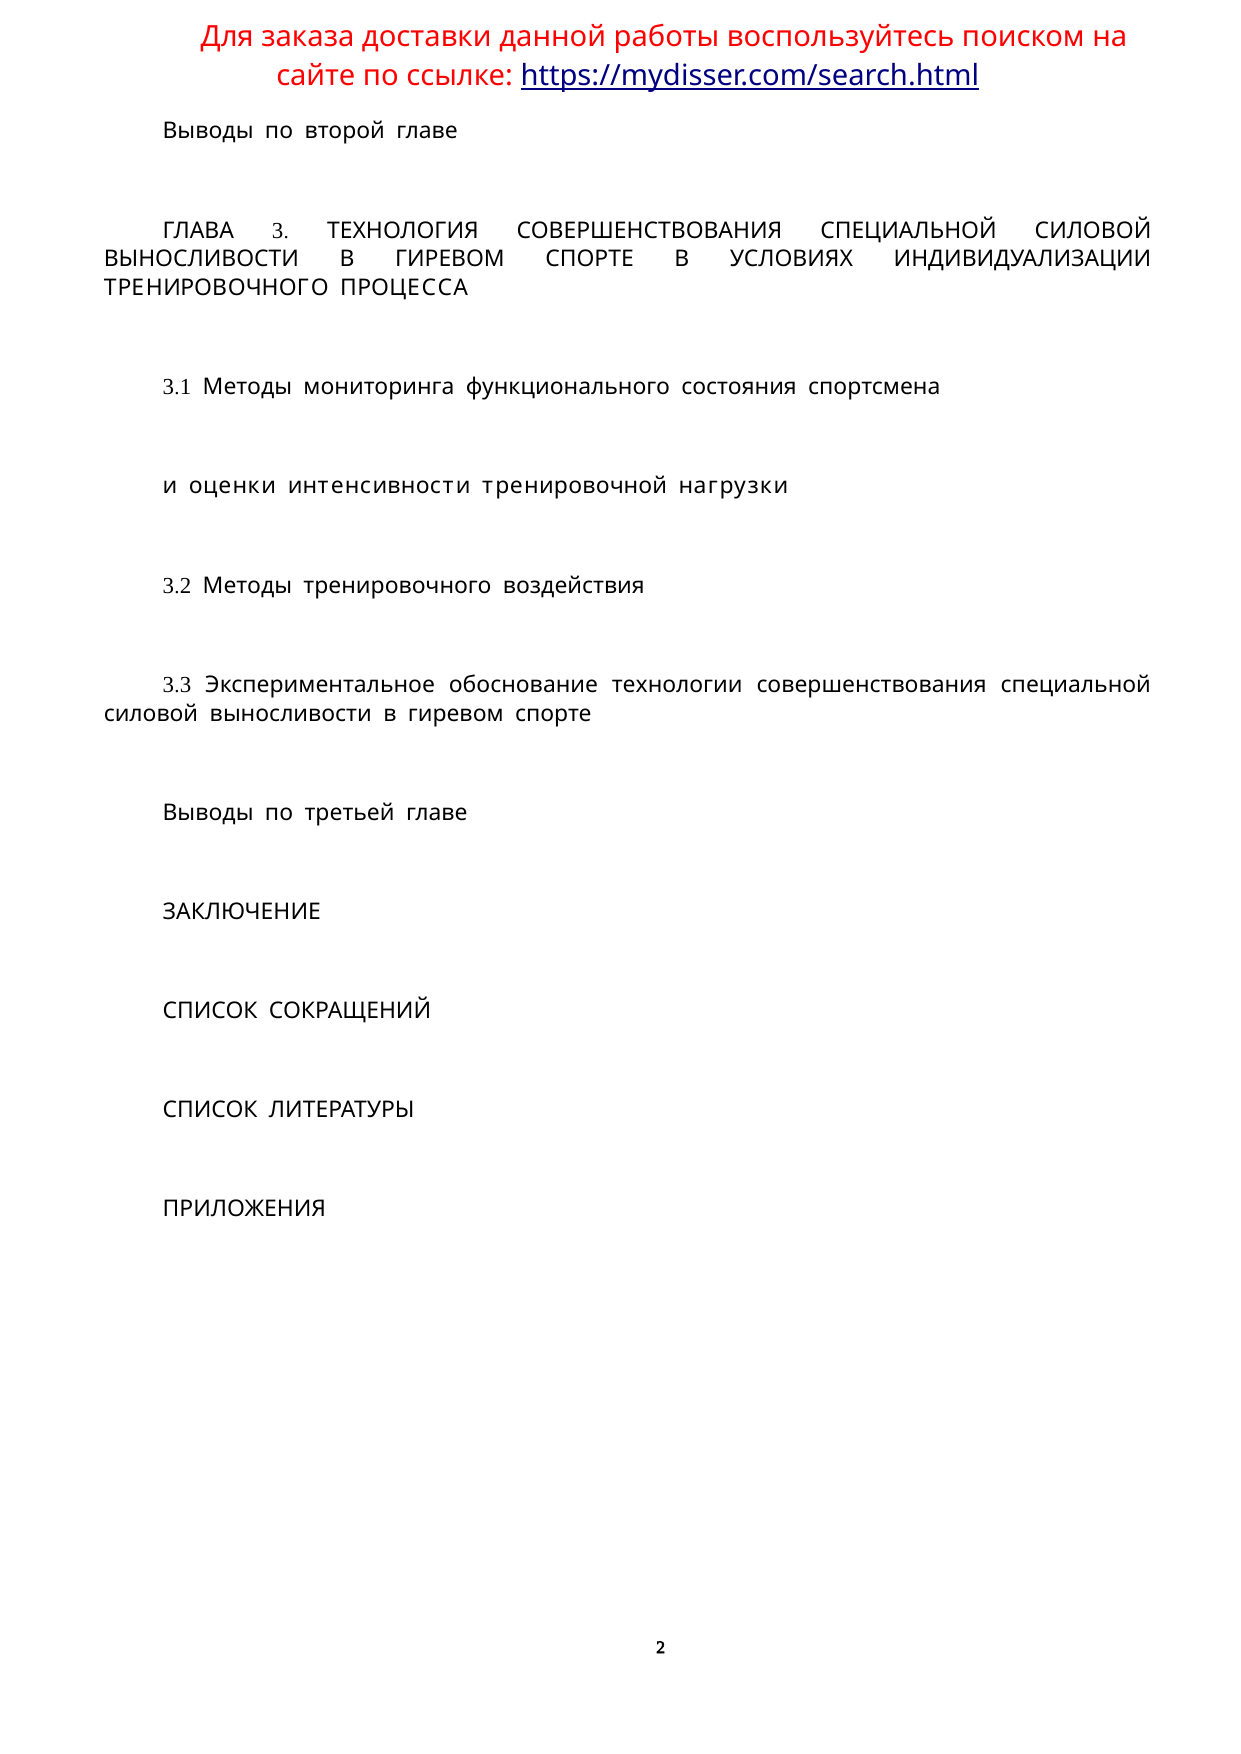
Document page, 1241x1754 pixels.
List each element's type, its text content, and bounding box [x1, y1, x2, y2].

text Выводы по третьей главе [103, 796, 1152, 825]
text СПИСОК ЛИТЕРАТУРЫ [103, 1094, 1152, 1122]
text ПРИЛОЖЕНИЯ [103, 1193, 1152, 1222]
text 3.1 Методы мониторинга функционального состояния спортсмена [103, 371, 1152, 399]
text и оценки интенсивности тренировочной нагрузки [103, 470, 1152, 499]
text Выводы по второй главе [103, 115, 1152, 144]
text 3.3 Экспериментальное обоснование технологии совершенствования специальной силовой выносливости в гиревом спорте [103, 668, 1152, 726]
text 3.2 Методы тренировочного воздействия [103, 569, 1152, 598]
text ЗАКЛЮЧЕНИЕ [103, 895, 1152, 924]
text СПИСОК СОКРАЩЕНИЙ [103, 994, 1152, 1023]
text ГЛАВА 3. ТЕХНОЛОГИЯ СОВЕРШЕНСТВОВАНИЯ СПЕЦИАЛЬНОЙ СИЛОВОЙ ВЫНОСЛИВОСТИ В ГИРЕВОМ СПОРТЕ В УСЛОВИЯХ ИНДИВИДУАЛИЗАЦИИ ТРЕНИРОВОЧНОГО ПРОЦЕССА [103, 214, 1152, 300]
